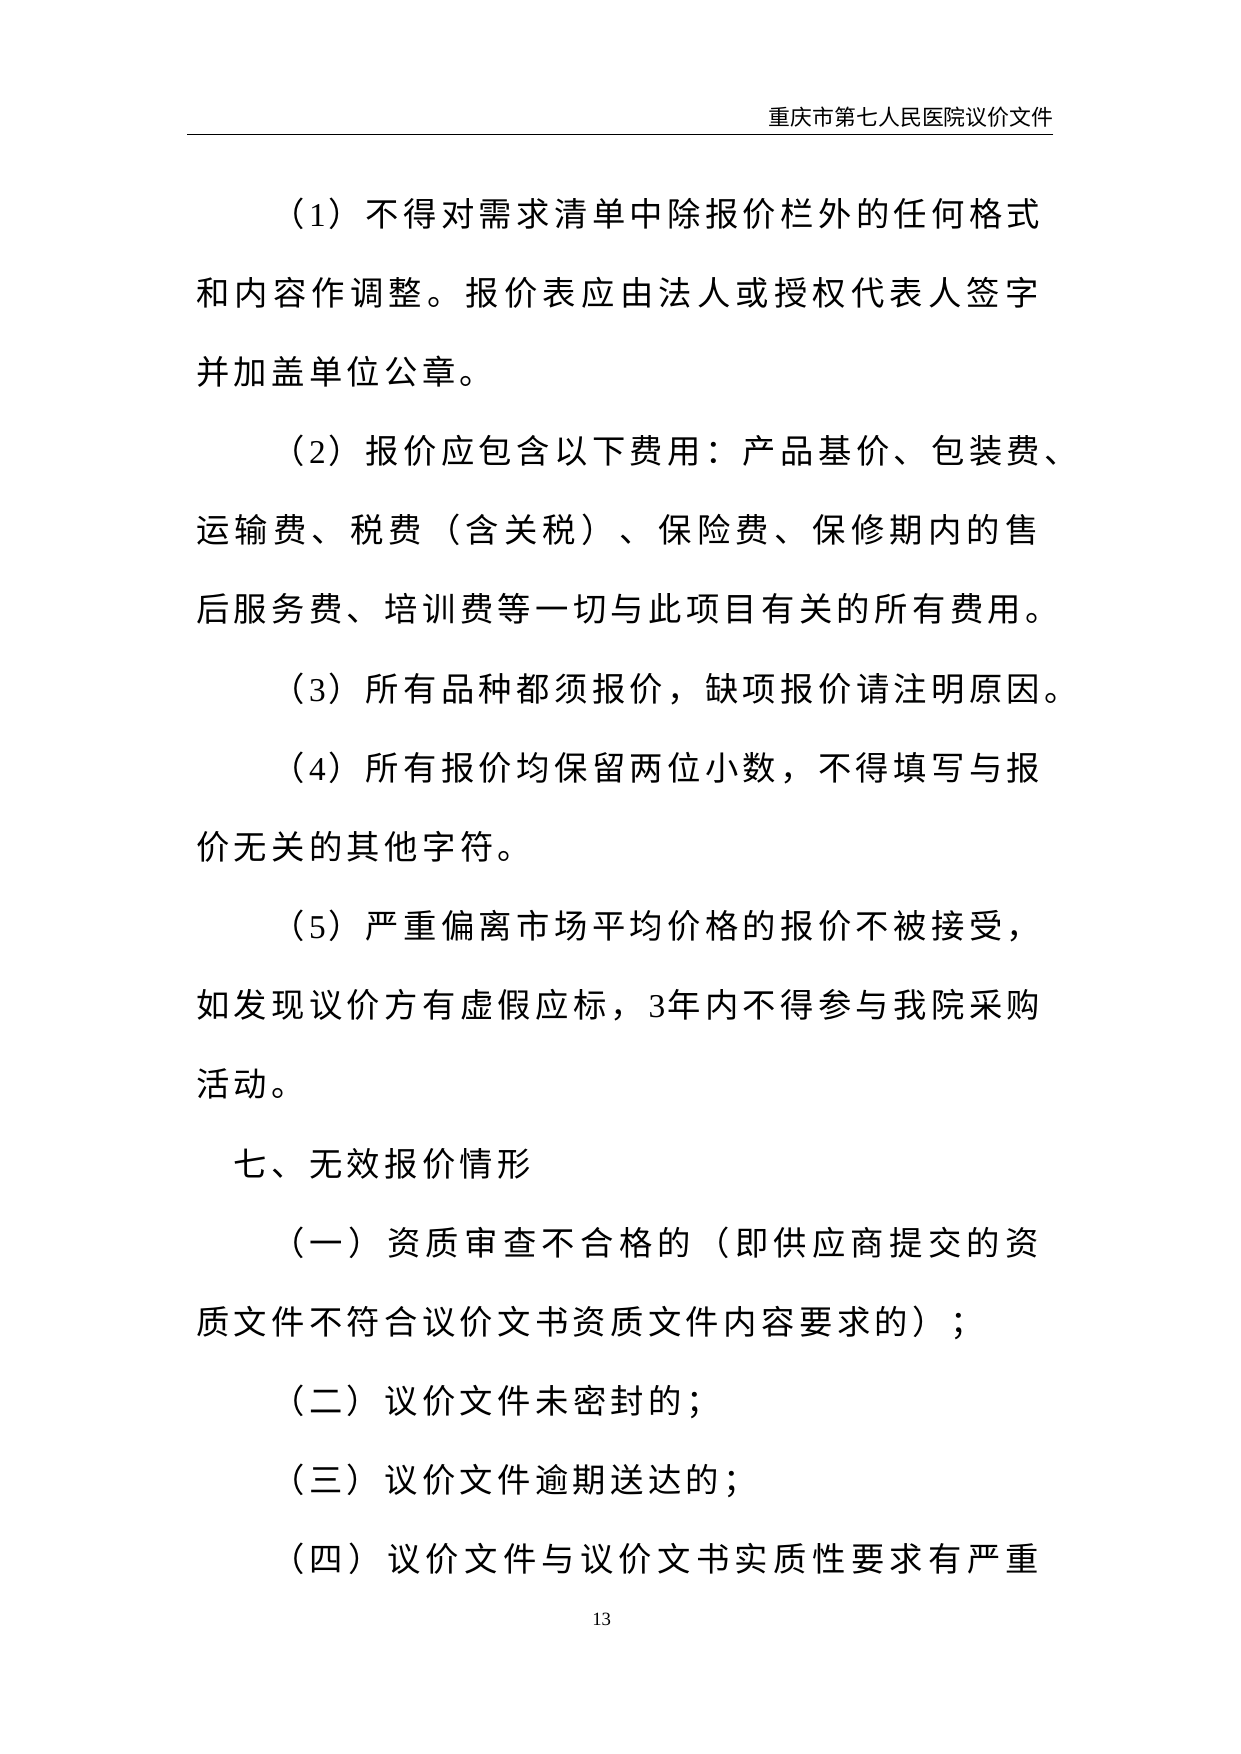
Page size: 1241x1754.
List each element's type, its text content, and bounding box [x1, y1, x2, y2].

text （二）议价文件未密封的； [196, 1359, 1044, 1439]
text （1）不得对需求清单中除报价栏外的任何格式和内容作调整。报价表应由法人或授权代表人签字并加盖单位公章。 [196, 172, 1044, 409]
text （4）所有报价均保留两位小数，不得填写与报价无关的其他字符。 [196, 726, 1044, 884]
text 七、无效报价情形 [196, 1122, 1044, 1201]
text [196, 1518, 1044, 1597]
text （3）所有品种都须报价，缺项报价请注明原因。 [196, 647, 1044, 726]
text （一）资质审查不合格的（即供应商提交的资质文件不符合议价文书资质文件内容要求的）； [196, 1201, 1044, 1359]
text （2）报价应包含以下费用：产品基价、包装费、运输费、税费（含关税）、保险费、保修期内的售后服务费、培训费等一切与此项目有关的所有费用。 [196, 409, 1044, 647]
text （三）议价文件逾期送达的； [196, 1439, 1044, 1518]
text （5）严重偏离市场平均价格的报价不被接受，如发现议价方有虚假应标，3年内不得参与我院采购活动。 [196, 884, 1044, 1122]
